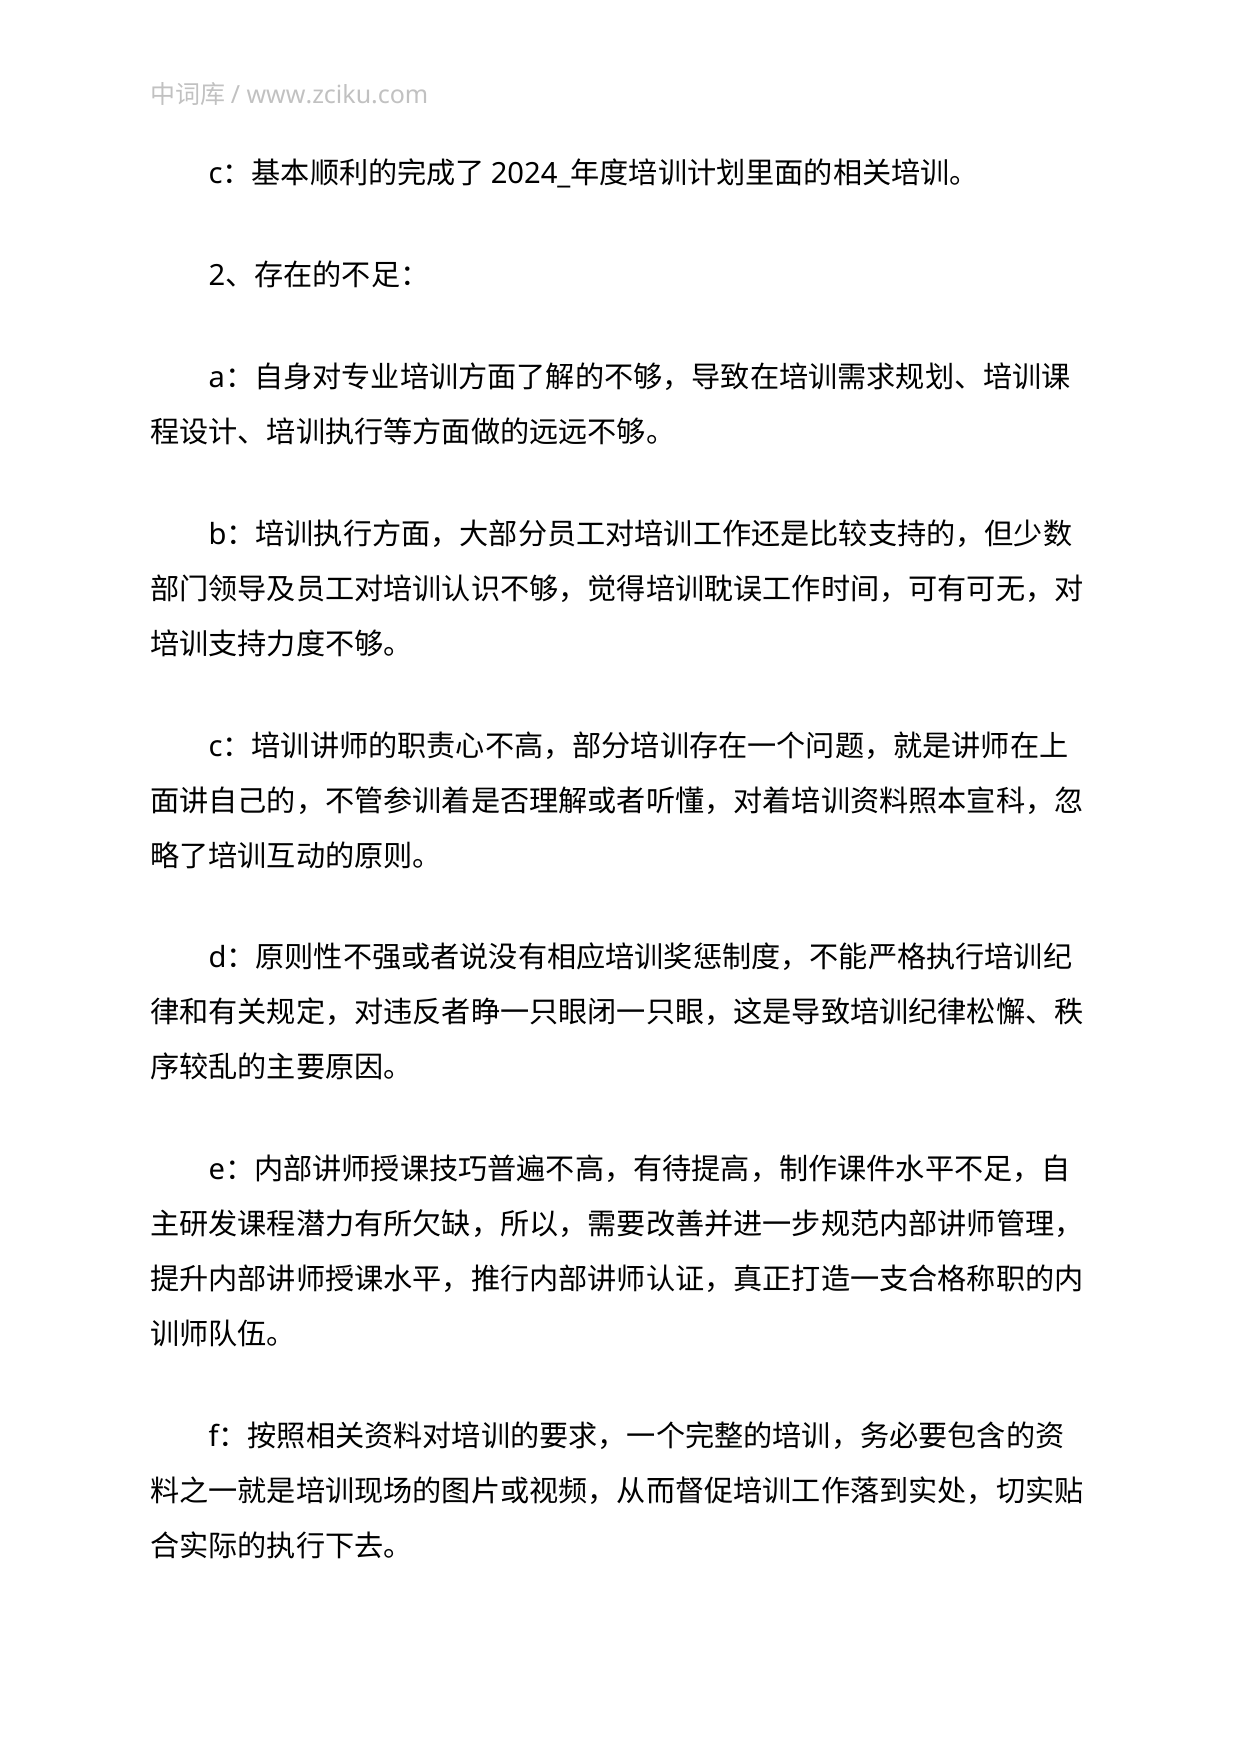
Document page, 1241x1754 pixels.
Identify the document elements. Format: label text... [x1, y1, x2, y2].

text d：原则性不强或者说没有相应培训奖惩制度，不能严格执行培训纪律和有关规定，对违反者睁一只眼闭一只眼，这是导致培训纪律松懈、秩序较乱的主要原因。 [150, 934, 1090, 1086]
text c：基本顺利的完成了2024_年度培训计划里面的相关培训。 [150, 150, 1090, 192]
text b：培训执行方面，大部分员工对培训工作还是比较支持的，但少数部门领导及员工对培训认识不够，觉得培训耽误工作时间，可有可无，对培训支持力度不够。 [150, 511, 1090, 663]
text 2、存在的不足： [150, 252, 1090, 294]
text f：按照相关资料对培训的要求，一个完整的培训，务必要包含的资料之一就是培训现场的图片或视频，从而督促培训工作落到实处，切实贴合实际的执行下去。 [150, 1412, 1090, 1564]
text c：培训讲师的职责心不高，部分培训存在一个问题，就是讲师在上面讲自己的，不管参训着是否理解或者听懂，对着培训资料照本宣科，忽略了培训互动的原则。 [150, 722, 1090, 874]
text e：内部讲师授课技巧普遍不高，有待提高，制作课件水平不足，自主研发课程潜力有所欠缺，所以，需要改善并进一步规范内部讲师管理，提升内部讲师授课水平，推行内部讲师认证，真正打造一支合格称职的内训师队伍。 [150, 1146, 1090, 1353]
text a：自身对专业培训方面了解的不够，导致在培训需求规划、培训课程设计、培训执行等方面做的远远不够。 [150, 354, 1090, 451]
